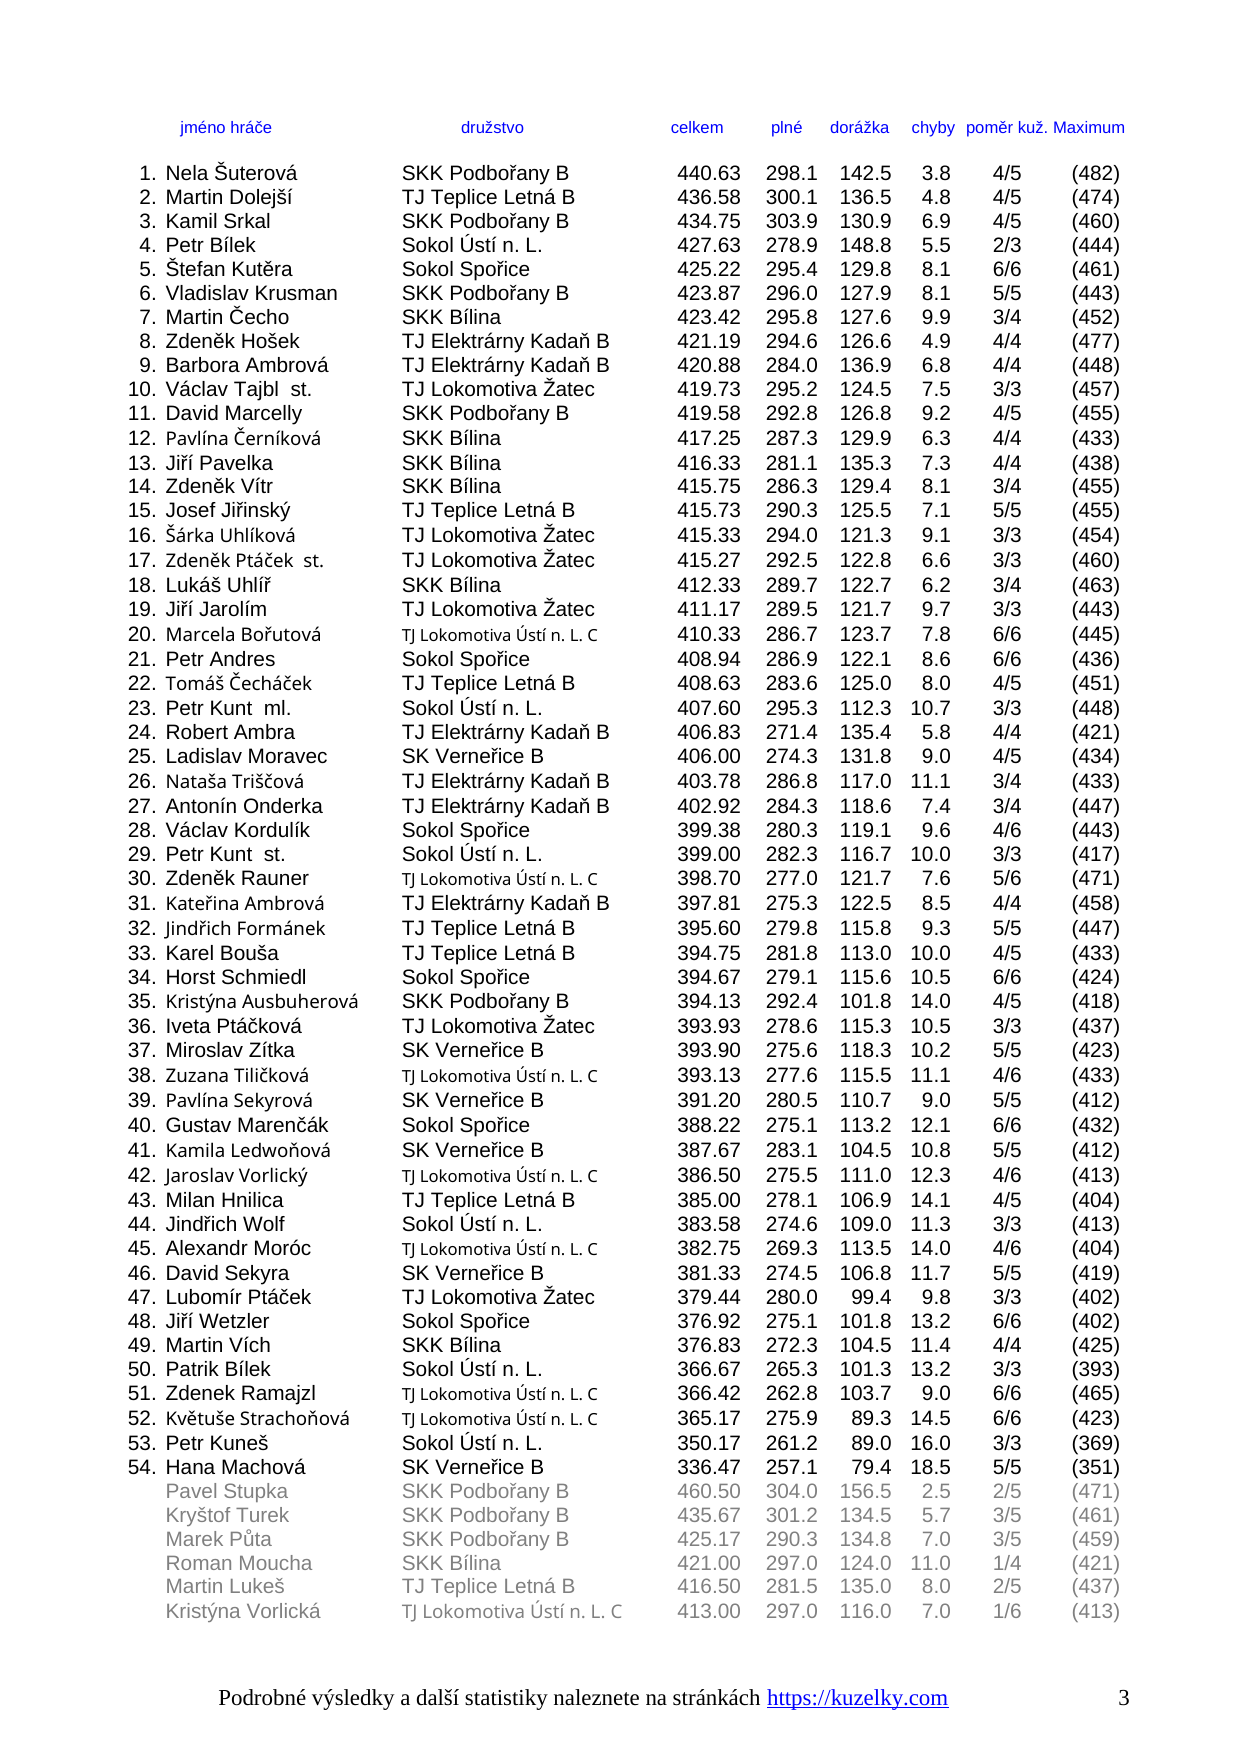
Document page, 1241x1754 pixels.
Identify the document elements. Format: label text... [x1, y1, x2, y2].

text jméno hráče družstvo celkem plné dorážka chyby poměr kuž. Maximum [106, 118, 1134, 137]
text 15. Josef Jiřinský TJ Teplice Letná B 415.73 290.3 125.5 7.1 5/5 (455) [106, 498, 1134, 522]
text 26. Nataša Triščová TJ Elektrárny Kadaň B 403.78 286.8 117.0 11.1 3/4 (433) [106, 768, 1134, 793]
text 30. Zdeněk Rauner TJ Lokomotiva Ústí n. L. C 398.70 277.0 121.7 7.6 5/6 (471) [106, 865, 1134, 890]
text 54. Hana Machová SK Verneřice B 336.47 257.1 79.4 18.5 5/5 (351) [106, 1454, 1134, 1478]
text 34. Horst Schmiedl Sokol Spořice 394.67 279.1 115.6 10.5 6/6 (424) [106, 965, 1134, 989]
text 39. Pavlína Sekyrová SK Verneřice B 391.20 280.5 110.7 9.0 5/5 (412) [106, 1088, 1134, 1113]
text Kryštof Turek SKK Podbořany B 435.67 301.2 134.5 5.7 3/5 (461) [106, 1502, 1134, 1526]
text Pavel Stupka SKK Podbořany B 460.50 304.0 156.5 2.5 2/5 (471) [106, 1478, 1134, 1502]
text 44. Jindřich Wolf Sokol Ústí n. L. 383.58 274.6 109.0 11.3 3/3 (413) [106, 1212, 1134, 1236]
text 25. Ladislav Moravec SK Verneřice B 406.00 274.3 131.8 9.0 4/5 (434) [106, 744, 1134, 768]
text 6. Vladislav Krusman SKK Podbořany B 423.87 296.0 127.9 8.1 5/5 (443) [106, 281, 1134, 305]
text 22. Tomáš Čecháček TJ Teplice Letná B 408.63 283.6 125.0 8.0 4/5 (451) [106, 671, 1134, 696]
text 49. Martin Vích SKK Bílina 376.83 272.3 104.5 11.4 4/4 (425) [106, 1333, 1134, 1357]
text 8. Zdeněk Hošek TJ Elektrárny Kadaň B 421.19 294.6 126.6 4.9 4/4 (477) [106, 329, 1134, 353]
text 42. Jaroslav Vorlický TJ Lokomotiva Ústí n. L. C 386.50 275.5 111.0 12.3 4/6 (413) [106, 1163, 1134, 1188]
text 9. Barbora Ambrová TJ Elektrárny Kadaň B 420.88 284.0 136.9 6.8 4/4 (448) [106, 353, 1134, 377]
text 20. Marcela Bořutová TJ Lokomotiva Ústí n. L. C 410.33 286.7 123.7 7.8 6/6 (445) [106, 621, 1134, 647]
text 52. Květuše Strachoňová TJ Lokomotiva Ústí n. L. C 365.17 275.9 89.3 14.5 6/6 (423) [106, 1405, 1134, 1431]
text 53. Petr Kuneš Sokol Ústí n. L. 350.17 261.2 89.0 16.0 3/3 (369) [106, 1431, 1134, 1454]
text 31. Kateřina Ambrová TJ Elektrárny Kadaň B 397.81 275.3 122.5 8.5 4/4 (458) [106, 890, 1134, 915]
text 48. Jiří Wetzler Sokol Spořice 376.92 275.1 101.8 13.2 6/6 (402) [106, 1309, 1134, 1333]
text 13. Jiří Pavelka SKK Bílina 416.33 281.1 135.3 7.3 4/4 (438) [106, 450, 1134, 474]
text Roman Moucha SKK Bílina 421.00 297.0 124.0 11.0 1/4 (421) [106, 1550, 1134, 1574]
text 16. Šárka Uhlíková TJ Lokomotiva Žatec 415.33 294.0 121.3 9.1 3/3 (454) [106, 522, 1134, 548]
text 3. Kamil Srkal SKK Podbořany B 434.75 303.9 130.9 6.9 4/5 (460) [106, 209, 1134, 233]
text 28. Václav Kordulík Sokol Spořice 399.38 280.3 119.1 9.6 4/6 (443) [106, 817, 1134, 841]
text 24. Robert Ambra TJ Elektrárny Kadaň B 406.83 271.4 135.4 5.8 4/4 (421) [106, 720, 1134, 744]
text 14. Zdeněk Vítr SKK Bílina 415.75 286.3 129.4 8.1 3/4 (455) [106, 474, 1134, 498]
text 51. Zdenek Ramajzl TJ Lokomotiva Ústí n. L. C 366.42 262.8 103.7 9.0 6/6 (465) [106, 1381, 1134, 1405]
text 12. Pavlína Černíková SKK Bílina 417.25 287.3 129.9 6.3 4/4 (433) [106, 425, 1134, 450]
text 37. Miroslav Zítka SK Verneřice B 393.90 275.6 118.3 10.2 5/5 (423) [106, 1038, 1134, 1062]
text 43. Milan Hnilica TJ Teplice Letná B 385.00 278.1 106.9 14.1 4/5 (404) [106, 1188, 1134, 1212]
text 32. Jindřich Formánek TJ Teplice Letná B 395.60 279.8 115.8 9.3 5/5 (447) [106, 915, 1134, 941]
text Kristýna Vorlická TJ Lokomotiva Ústí n. L. C 413.00 297.0 116.0 7.0 1/6 (413) [106, 1598, 1134, 1624]
text 40. Gustav Marenčák Sokol Spořice 388.22 275.1 113.2 12.1 6/6 (432) [106, 1113, 1134, 1137]
text 46. David Sekyra SK Verneřice B 381.33 274.5 106.8 11.7 5/5 (419) [106, 1261, 1134, 1285]
text 23. Petr Kunt ml. Sokol Ústí n. L. 407.60 295.3 112.3 10.7 3/3 (448) [106, 696, 1134, 720]
text 17. Zdeněk Ptáček st. TJ Lokomotiva Žatec 415.27 292.5 122.8 6.6 3/3 (460) [106, 548, 1134, 573]
text Marek Půta SKK Podbořany B 425.17 290.3 134.8 7.0 3/5 (459) [106, 1526, 1134, 1550]
text 21. Petr Andres Sokol Spořice 408.94 286.9 122.1 8.6 6/6 (436) [106, 647, 1134, 671]
text 5. Štefan Kutěra Sokol Spořice 425.22 295.4 129.8 8.1 6/6 (461) [106, 257, 1134, 281]
text 35. Kristýna Ausbuherová SKK Podbořany B 394.13 292.4 101.8 14.0 4/5 (418) [106, 989, 1134, 1014]
text 36. Iveta Ptáčková TJ Lokomotiva Žatec 393.93 278.6 115.3 10.5 3/3 (437) [106, 1014, 1134, 1038]
text Martin Lukeš TJ Teplice Letná B 416.50 281.5 135.0 8.0 2/5 (437) [106, 1574, 1134, 1598]
text 41. Kamila Ledwoňová SK Verneřice B 387.67 283.1 104.5 10.8 5/5 (412) [106, 1137, 1134, 1163]
text 27. Antonín Onderka TJ Elektrárny Kadaň B 402.92 284.3 118.6 7.4 3/4 (447) [106, 793, 1134, 817]
text 2. Martin Dolejší TJ Teplice Letná B 436.58 300.1 136.5 4.8 4/5 (474) [106, 185, 1134, 209]
text 10. Václav Tajbl st. TJ Lokomotiva Žatec 419.73 295.2 124.5 7.5 3/3 (457) [106, 377, 1134, 401]
text 47. Lubomír Ptáček TJ Lokomotiva Žatec 379.44 280.0 99.4 9.8 3/3 (402) [106, 1285, 1134, 1309]
text 29. Petr Kunt st. Sokol Ústí n. L. 399.00 282.3 116.7 10.0 3/3 (417) [106, 841, 1134, 865]
text 50. Patrik Bílek Sokol Ústí n. L. 366.67 265.3 101.3 13.2 3/3 (393) [106, 1357, 1134, 1381]
text 38. Zuzana Tiličková TJ Lokomotiva Ústí n. L. C 393.13 277.6 115.5 11.1 4/6 (433) [106, 1062, 1134, 1088]
text 45. Alexandr Moróc TJ Lokomotiva Ústí n. L. C 382.75 269.3 113.5 14.0 4/6 (404) [106, 1236, 1134, 1261]
text 33. Karel Bouša TJ Teplice Letná B 394.75 281.8 113.0 10.0 4/5 (433) [106, 941, 1134, 965]
text 1. Nela Šuterová SKK Podbořany B 440.63 298.1 142.5 3.8 4/5 (482) [106, 161, 1134, 185]
text 11. David Marcelly SKK Podbořany B 419.58 292.8 126.8 9.2 4/5 (455) [106, 401, 1134, 425]
text 7. Martin Čecho SKK Bílina 423.42 295.8 127.6 9.9 3/4 (452) [106, 305, 1134, 329]
text 4. Petr Bílek Sokol Ústí n. L. 427.63 278.9 148.8 5.5 2/3 (444) [106, 233, 1134, 257]
text 19. Jiří Jarolím TJ Lokomotiva Žatec 411.17 289.5 121.7 9.7 3/3 (443) [106, 597, 1134, 621]
text 18. Lukáš Uhlíř SKK Bílina 412.33 289.7 122.7 6.2 3/4 (463) [106, 573, 1134, 597]
